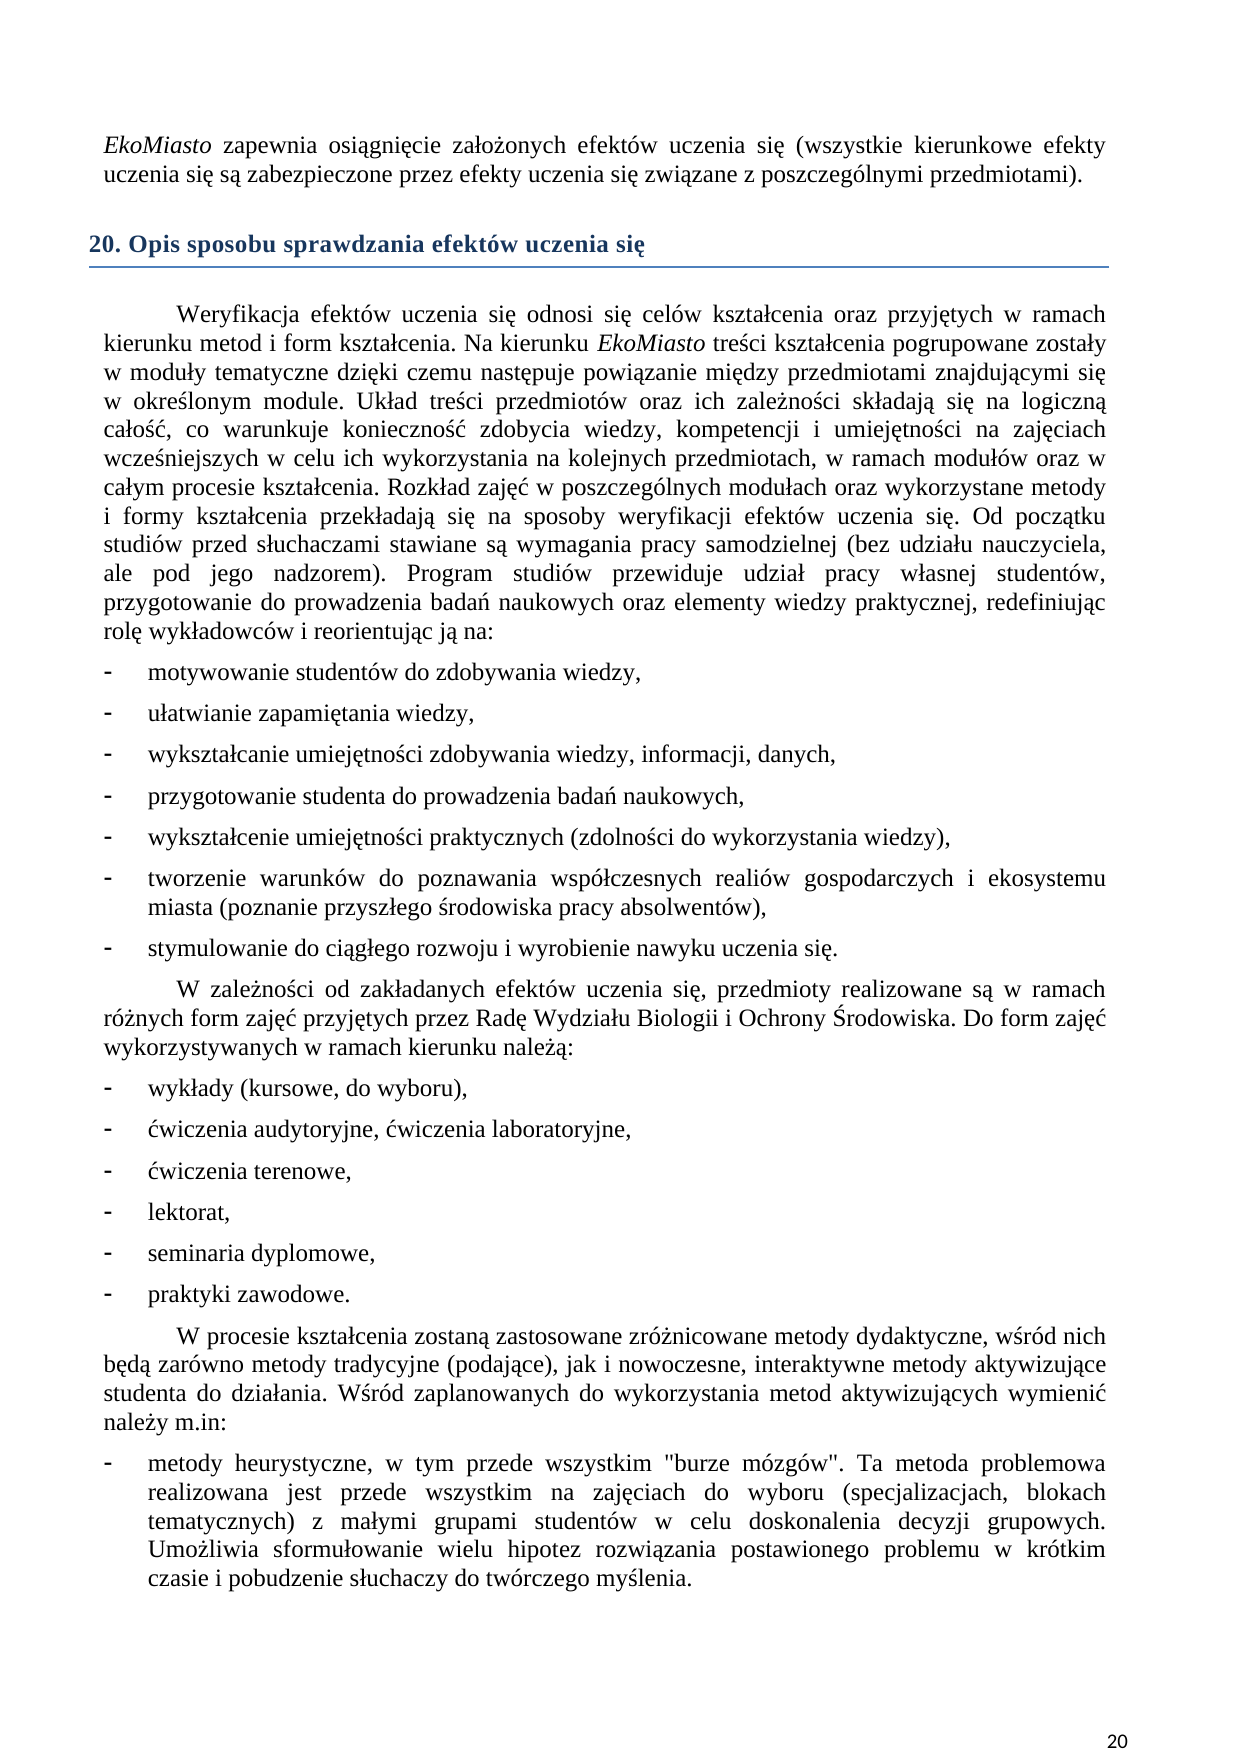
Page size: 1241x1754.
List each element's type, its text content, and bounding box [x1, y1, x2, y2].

list motywowanie studentów do zdobywania wiedzy, [103, 657, 1107, 686]
title 20. Opis sposobu sprawdzania efektów uczenia się [89, 229, 1109, 266]
list przygotowanie studenta do prowadzenia badań naukowych, [103, 781, 1107, 809]
list ćwiczenia audytoryjne, ćwiczenia laboratoryjne, [103, 1114, 1107, 1143]
list wykształcenie umiejętności praktycznych (zdolności do wykorzystania wiedzy), [103, 822, 1107, 851]
list wykłady (kursowe, do wyboru), [103, 1073, 1107, 1102]
list ułatwianie zapamiętania wiedzy, [103, 698, 1107, 727]
list tworzenie warunków do poznawania współczesnych realiów gospodarczych i ekosystemu miasta (poznanie przyszłego środowiska pracy absolwentów), [103, 863, 1107, 921]
list ćwiczenia terenowe, [103, 1156, 1107, 1184]
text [103, 130, 1107, 188]
list stymulowanie do ciągłego rozwoju i wyrobienie nawyku uczenia się. [103, 933, 1107, 962]
list metody heurystyczne, w tym przede wszystkim "burze mózgów". Ta metoda problemowa realizowana jest przede wszystkim na zajęciach do wyboru (specjalizacjach, blokach tematycznych) z małymi grupami studentów w celu doskonalenia decyzji grupowych. Umożliwia sformułowanie wielu hipotez rozwiązania postawionego problemu w krótkim czasie i pobudzenie słuchaczy do twórczego myślenia. [103, 1448, 1107, 1592]
text W zależności od zakładanych efektów uczenia się, przedmioty realizowane są w ramach różnych form zajęć przyjętych przez Radę Wydziału Biologii i Ochrony Środowiska. Do form zajęć wykorzystywanych w ramach kierunku należą: [103, 974, 1107, 1061]
list seminaria dyplomowe, [103, 1238, 1107, 1267]
list lektorat, [103, 1197, 1107, 1226]
list praktyki zawodowe. [103, 1279, 1107, 1308]
text W procesie kształcenia zostaną zastosowane zróżnicowane metody dydaktyczne, wśród nich będą zarówno metody tradycyjne (podające), jak i nowoczesne, interaktywne metody aktywizujące studenta do działania. Wśród zaplanowanych do wykorzystania metod aktywizujących wymienić należy m.in: [103, 1321, 1107, 1436]
text Weryfikacja efektów uczenia się odnosi się celów kształcenia oraz przyjętych w ramach kierunku metod i form kształcenia. Na kierunku EkoMiasto treści kształcenia pogrupowane zostały w moduły tematyczne dzięki czemu następuje powiązanie między przedmiotami znajdującymi się w określonym module. Układ treści przedmiotów oraz ich zależności składają się na logiczną całość, co warunkuje konieczność zdobycia wiedzy, kompetencji i umiejętności na zajęciach wcześniejszych w celu ich wykorzystania na kolejnych przedmiotach, w ramach modułów oraz w całym procesie kształcenia. Rozkład zajęć w poszczególnych modułach oraz wykorzystane metody i formy kształcenia przekładają się na sposoby weryfikacji efektów uczenia się. Od początku studiów przed słuchaczami stawiane są wymagania pracy samodzielnej (bez udziału nauczyciela, ale pod jego nadzorem). Program studiów przewiduje udział pracy własnej studentów, przygotowanie do prowadzenia badań naukowych oraz elementy wiedzy praktycznej, redefiniując rolę wykładowców i reorientując ją na: [103, 299, 1107, 644]
list wykształcanie umiejętności zdobywania wiedzy, informacji, danych, [103, 739, 1107, 768]
